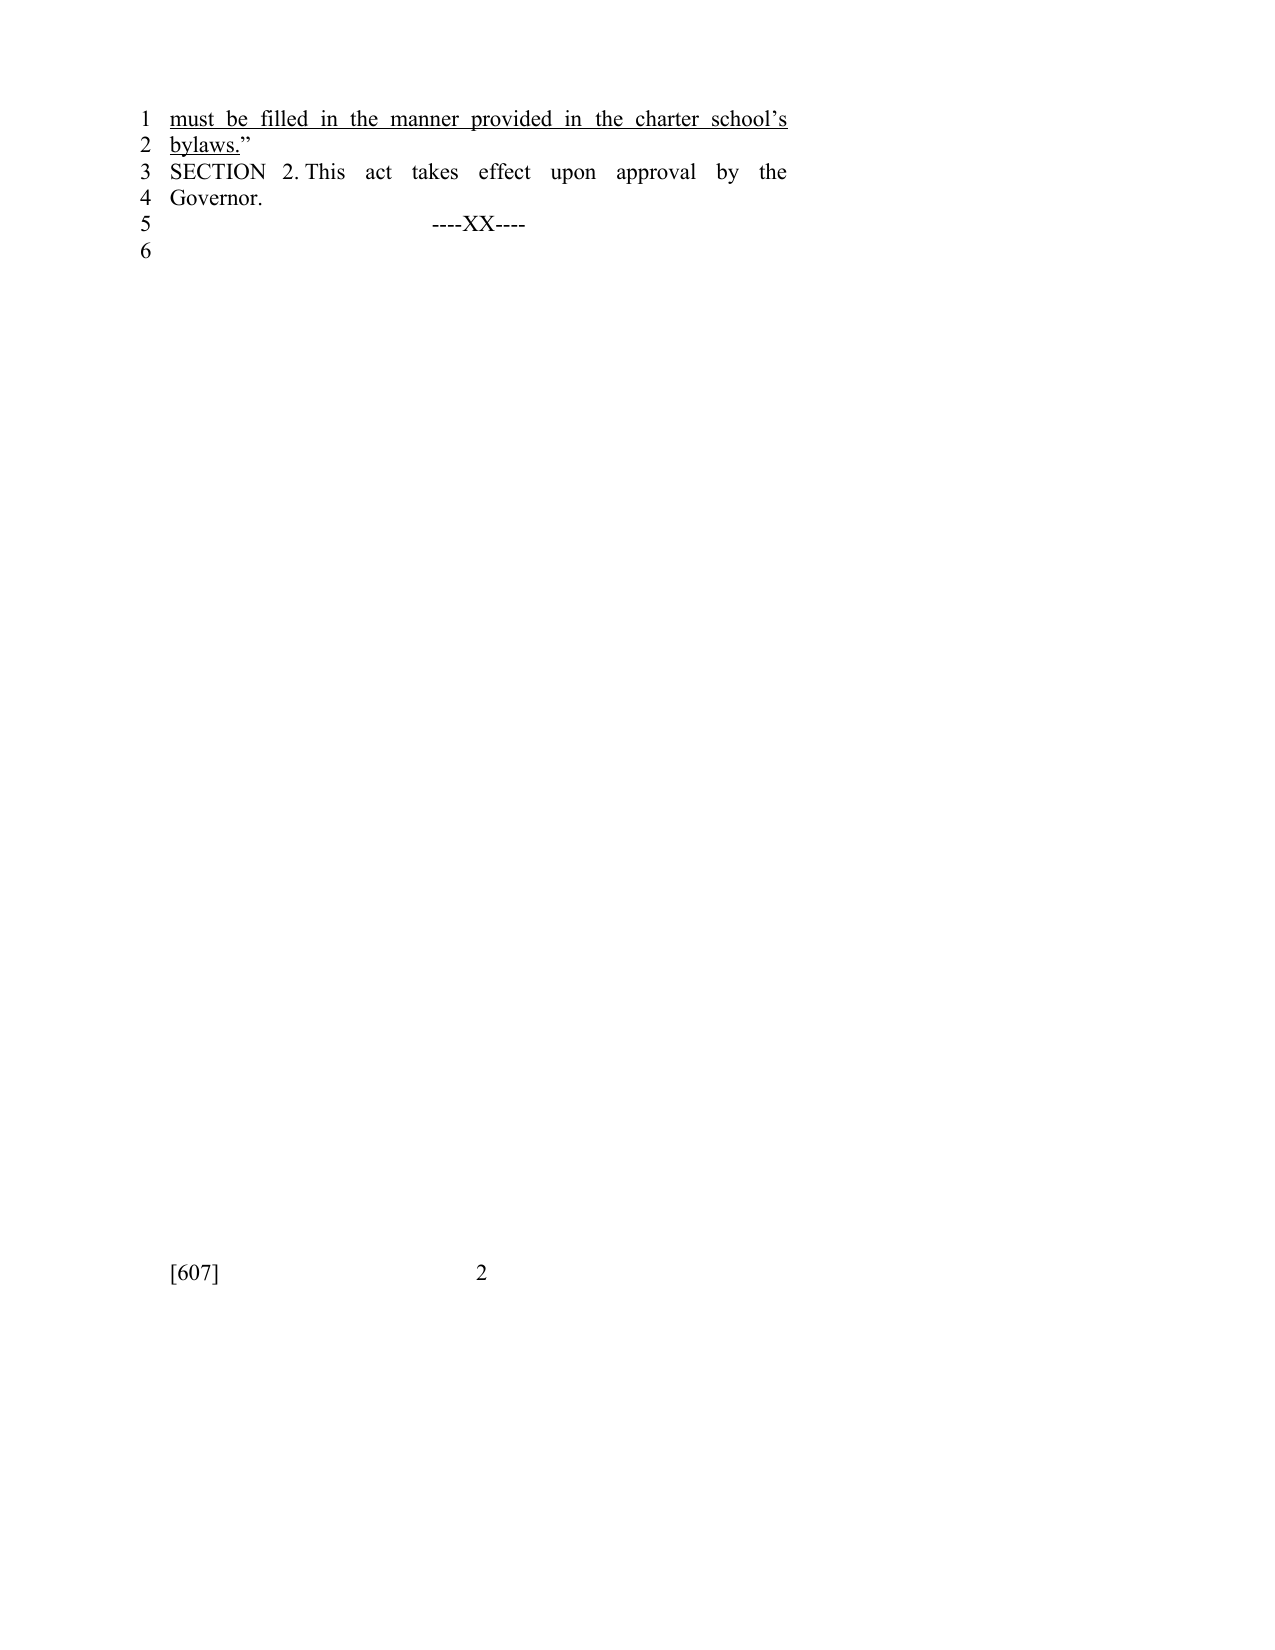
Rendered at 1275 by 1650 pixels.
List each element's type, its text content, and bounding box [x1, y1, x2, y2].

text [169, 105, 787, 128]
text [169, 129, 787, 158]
text SECTION 2. This act takes effect upon approval by the Governor. [169, 158, 787, 210]
text ----XX---- [169, 210, 787, 237]
